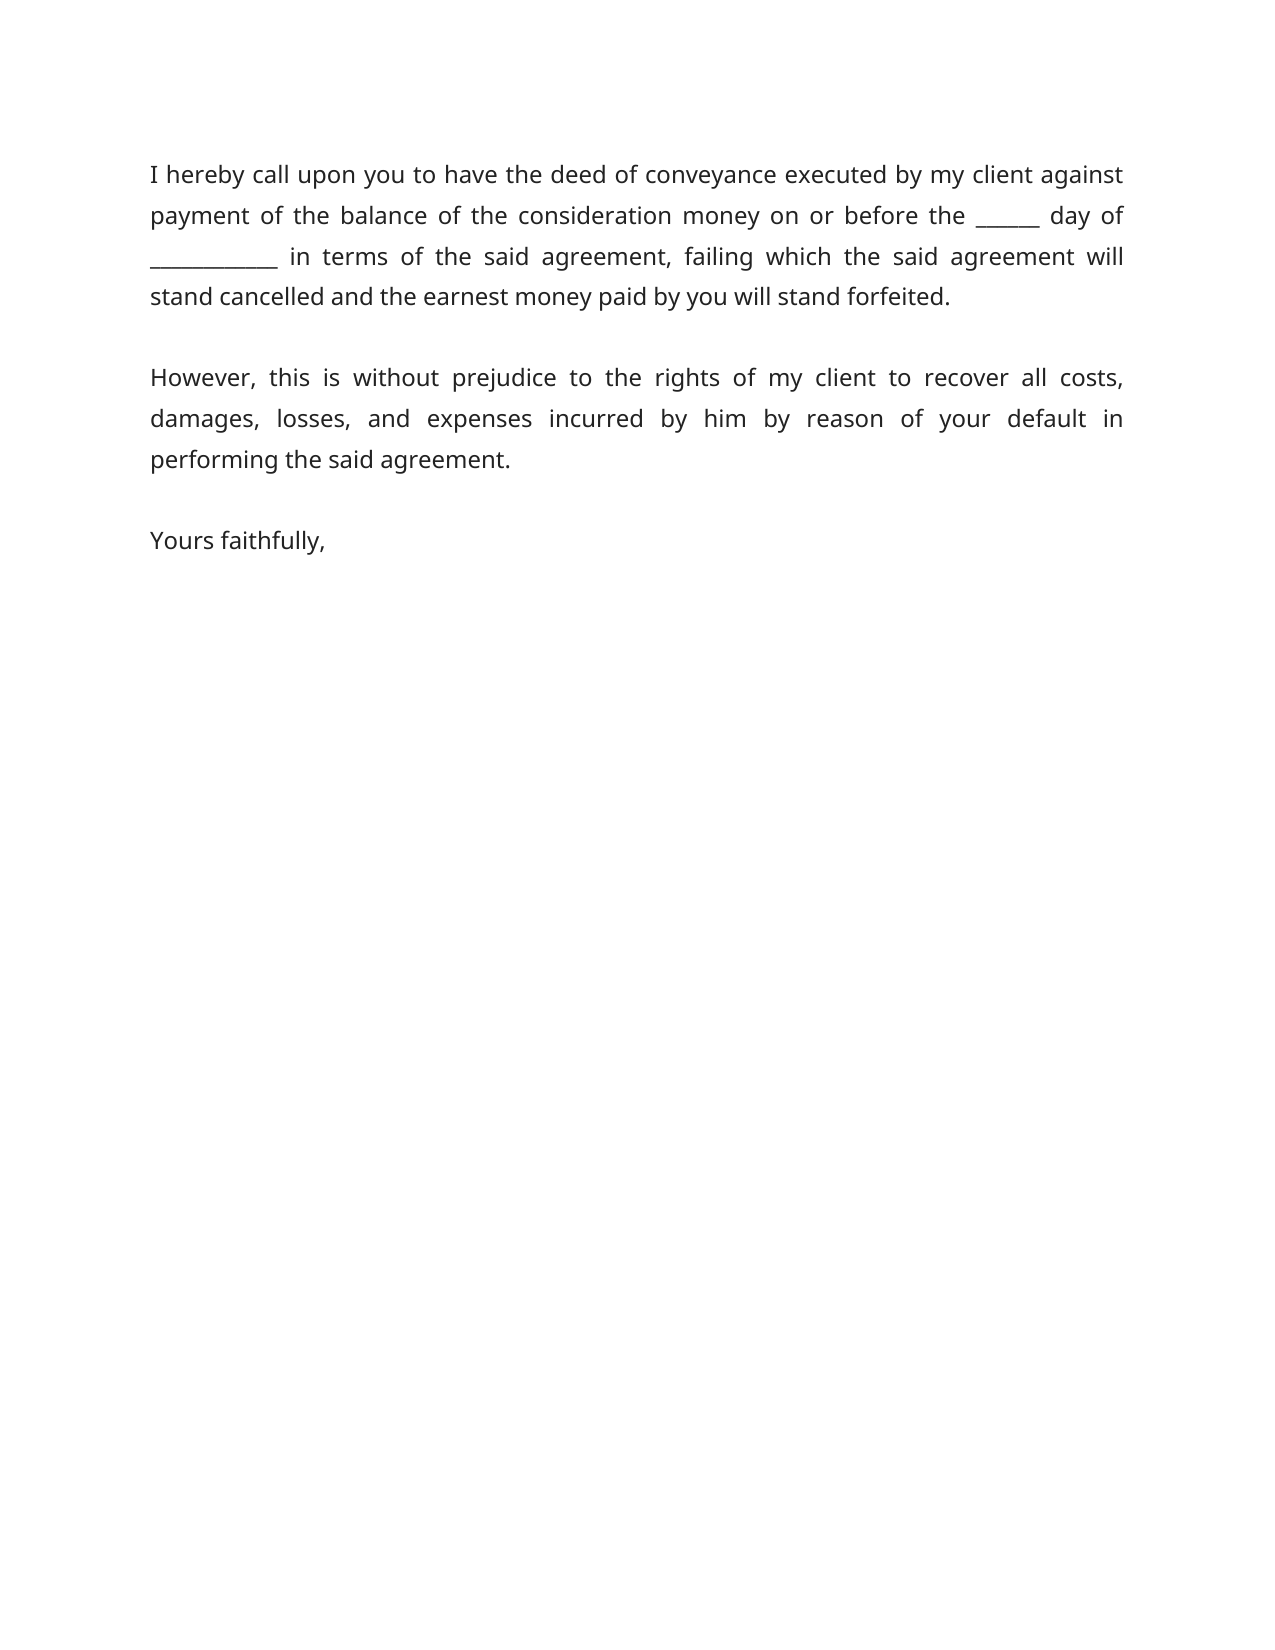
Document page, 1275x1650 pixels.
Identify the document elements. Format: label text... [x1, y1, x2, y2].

text Yours faithfully, [150, 516, 1125, 556]
text I hereby call upon you to have the deed of conveyance executed by my client against payment of the balance of the consideration money on or before the ______ day of ____________ in terms of the said agreement, failing which the said agreement will stand cancelled and the earnest money paid by you will stand forfeited. [150, 150, 1125, 312]
text However, this is without prejudice to the rights of my client to recover all costs, damages, losses, and expenses incurred by him by reason of your default in performing the said agreement. [150, 353, 1125, 475]
